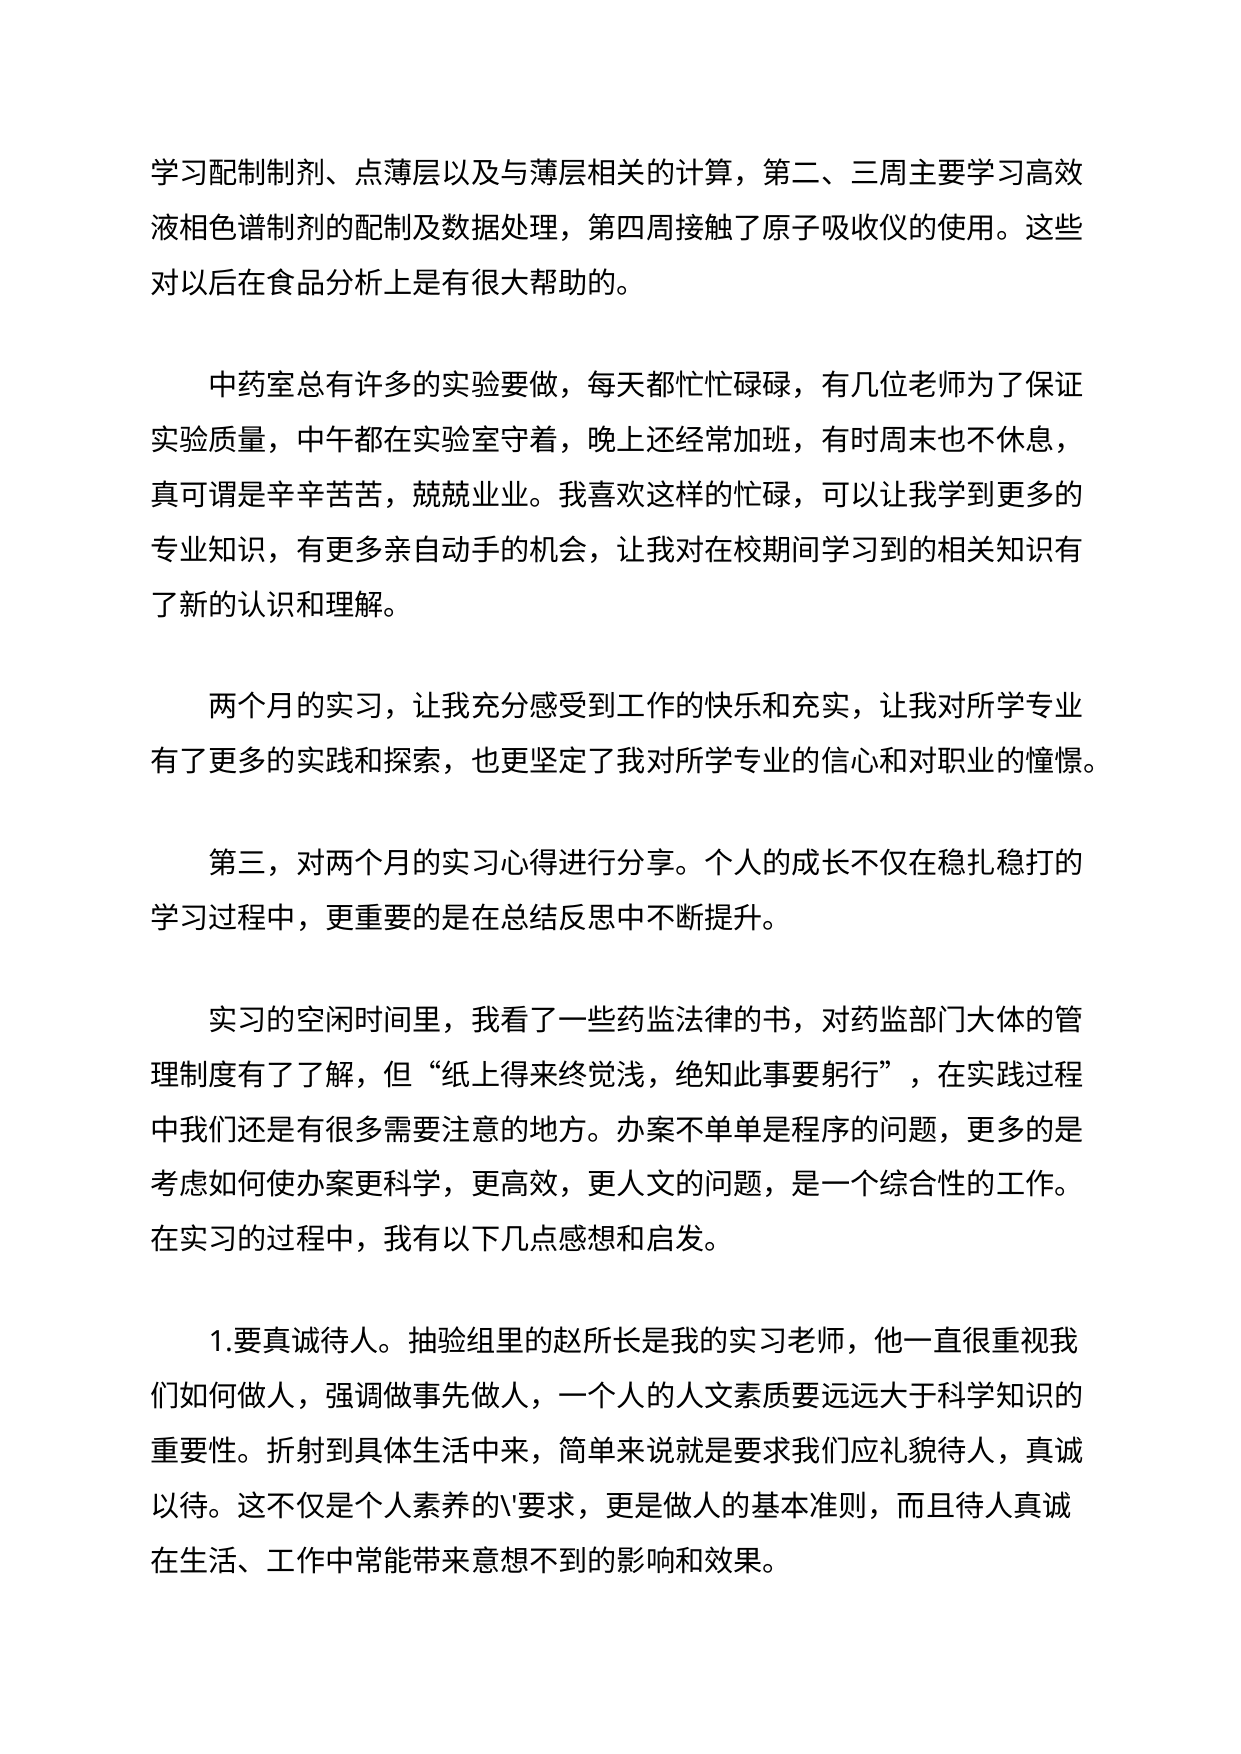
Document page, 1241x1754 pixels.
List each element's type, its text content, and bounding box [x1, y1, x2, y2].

text 第三，对两个月的实习心得进行分享。个人的成长不仅在稳扎稳打的学习过程中，更重要的是在总结反思中不断提升。 [150, 839, 1090, 937]
text 两个月的实习，让我充分感受到工作的快乐和充实，让我对所学专业有了更多的实践和探索，也更坚定了我对所学专业的信心和对职业的憧憬。 [150, 683, 1090, 780]
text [150, 150, 1090, 302]
text 实习的空闲时间里，我看了一些药监法律的书，对药监部门大体的管理制度有了了解，但“纸上得来终觉浅，绝知此事要躬行”，在实践过程中我们还是有很多需要注意的地方。办案不单单是程序的问题，更多的是考虑如何使办案更科学，更高效，更人文的问题，是一个综合性的工作。在实习的过程中，我有以下几点感想和启发。 [150, 996, 1090, 1258]
text 中药室总有许多的实验要做，每天都忙忙碌碌，有几位老师为了保证实验质量，中午都在实验室守着，晚上还经常加班，有时周末也不休息，真可谓是辛辛苦苦，兢兢业业。我喜欢这样的忙碌，可以让我学到更多的专业知识，有更多亲自动手的机会，让我对在校期间学习到的相关知识有了新的认识和理解。 [150, 362, 1090, 623]
text 1.要真诚待人。抽验组里的赵所长是我的实习老师，他一直很重视我们如何做人，强调做事先做人，一个人的人文素质要远远大于科学知识的重要性。折射到具体生活中来，简单来说就是要求我们应礼貌待人，真诚以待。这不仅是个人素养的\'要求，更是做人的基本准则，而且待人真诚在生活、工作中常能带来意想不到的影响和效果。 [150, 1318, 1090, 1580]
